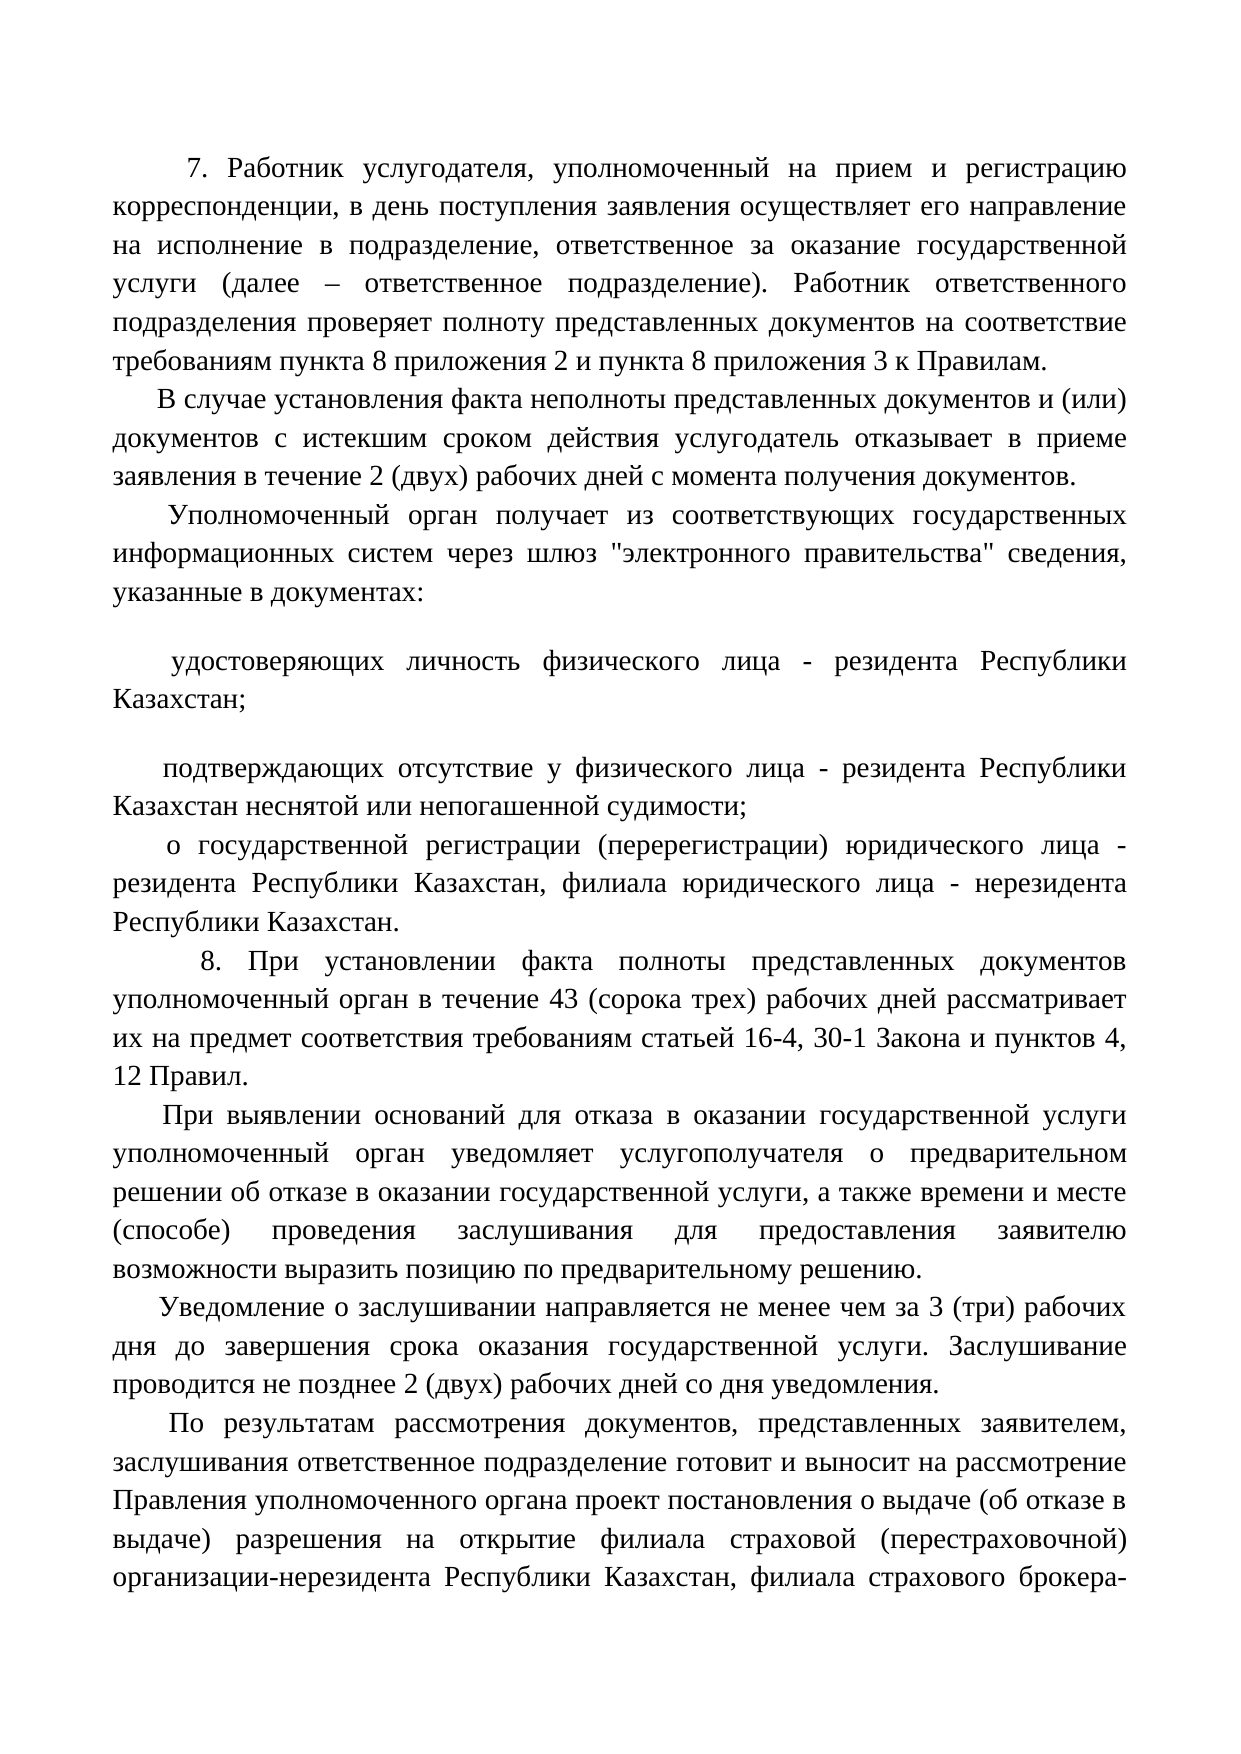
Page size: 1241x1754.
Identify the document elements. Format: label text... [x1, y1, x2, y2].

text удостоверяющих личность физического лица - резидента Республики Казахстан; [112, 643, 1128, 715]
text подтверждающих отсутствие у физического лица - резидента Республики Казахстан неснятой или непогашенной судимости; [112, 750, 1128, 822]
text При выявлении оснований для отказа в оказании государственной услуги уполномоченный орган уведомляет услугополучателя о предварительном решении об отказе в оказании государственной услуги, а также времени и месте (способе) проведения заслушивания для предоставления заявителю возможности выразить позицию по предварительному решению. [112, 1097, 1128, 1284]
text 7. Работник услугодателя, уполномоченный на прием и регистрацию корреспонденции, в день поступления заявления осуществляет его направление на исполнение в подразделение, ответственное за оказание государственной услуги (далее – ответственное подразделение). Работник ответственного подразделения проверяет полноту представленных документов на соответствие требованиям пункта 8 приложения 2 и пункта 8 приложения 3 к Правилам. [112, 150, 1128, 376]
text Уполномоченный орган получает из соответствующих государственных информационных систем через шлюз "электронного правительства" сведения, указанные в документах: [112, 497, 1128, 607]
text о государственной регистрации (перерегистрации) юридического лица - резидента Республики Казахстан, филиала юридического лица - нерезидента Республики Казахстан. [112, 827, 1128, 938]
text 8. При установлении факта полноты представленных документов уполномоченный орган в течение 43 (сорока трех) рабочих дней рассматривает их на предмет соответствия требованиям статьей 16-4, 30-1 Закона и пунктов 4, 12 Правил. [112, 943, 1128, 1092]
text Уведомление о заслушивании направляется не менее чем за 3 (три) рабочих дня до завершения срока оказания государственной услуги. Заслушивание проводится не позднее 2 (двух) рабочих дней со дня уведомления. [112, 1289, 1128, 1400]
text В случае установления факта неполноты представленных документов и (или) документов с истекшим сроком действия услугодатель отказывает в приеме заявления в течение 2 (двух) рабочих дней с момента получения документов. [112, 381, 1128, 492]
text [112, 1405, 1128, 1593]
